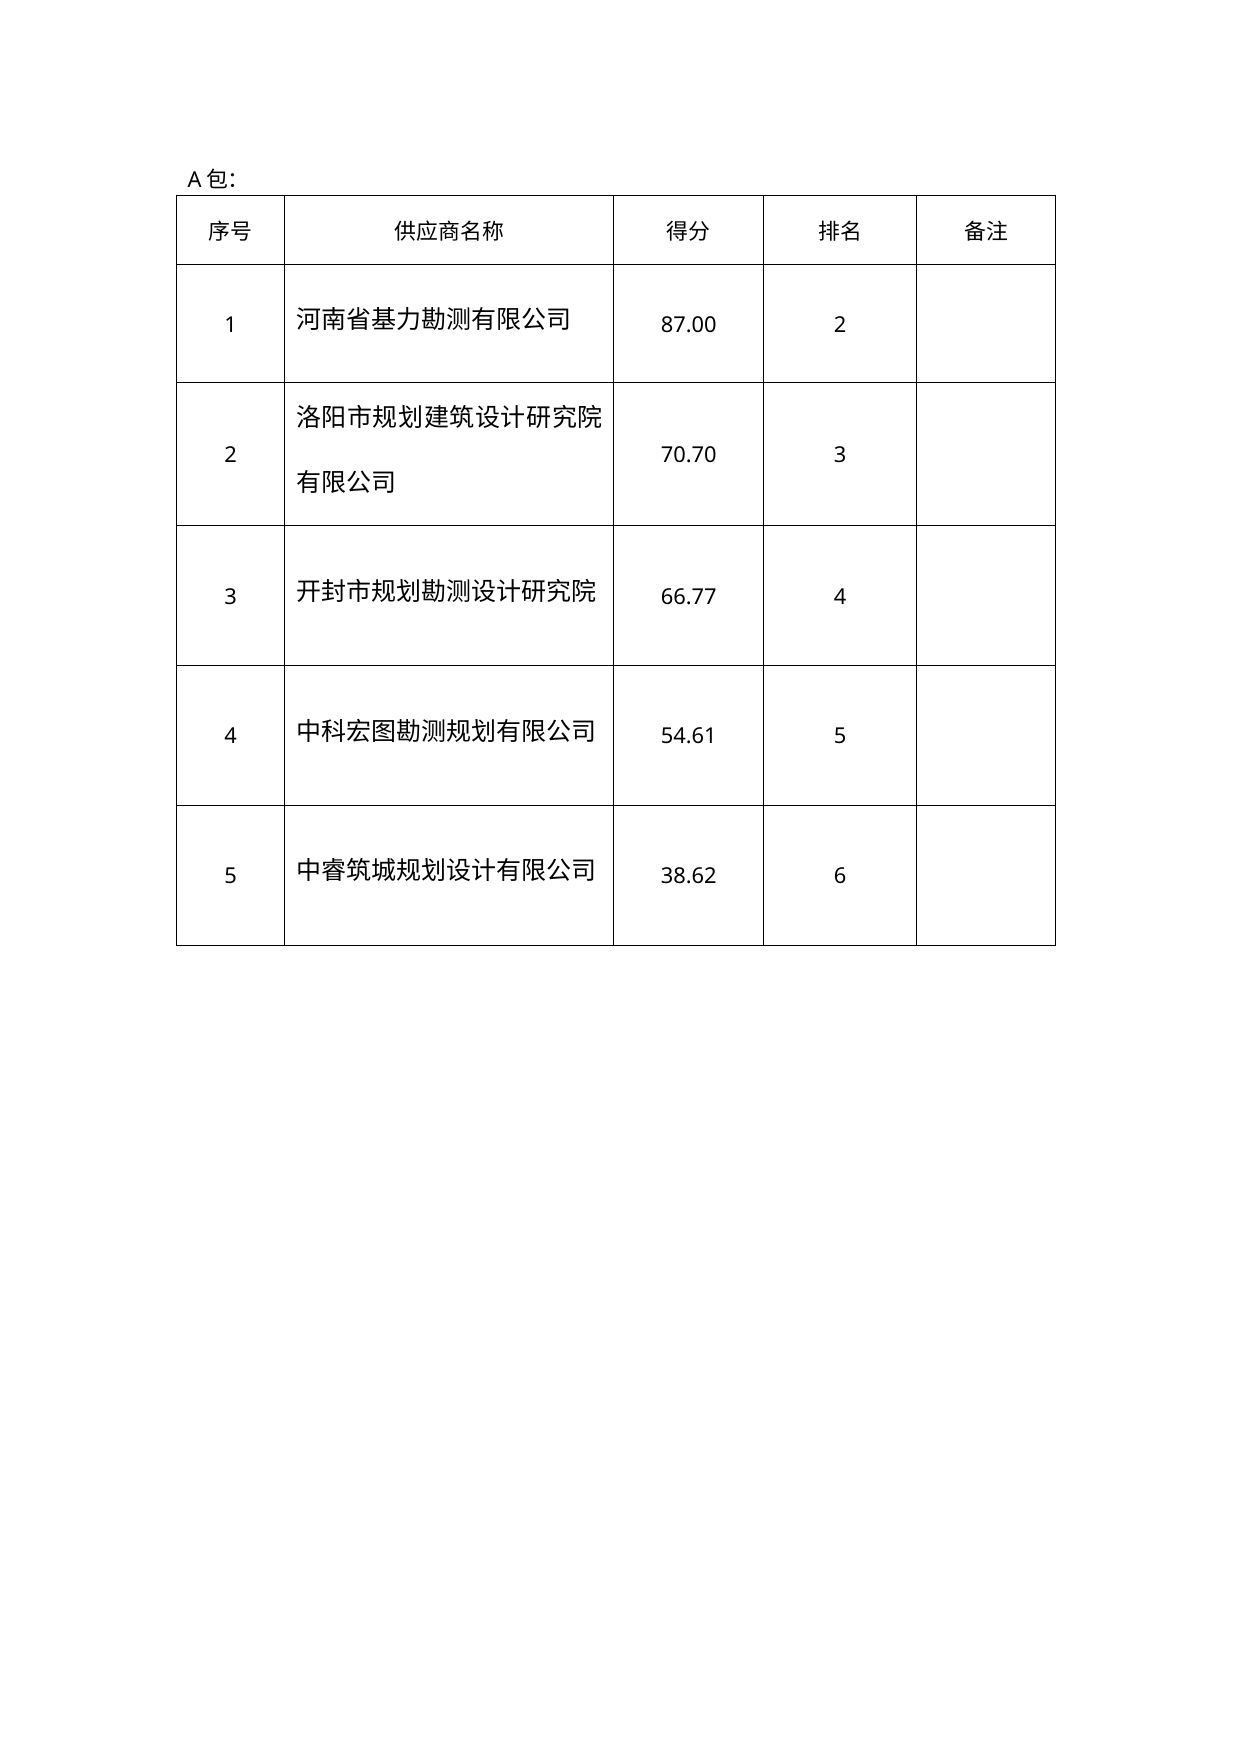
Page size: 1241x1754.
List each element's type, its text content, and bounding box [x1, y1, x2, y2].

table_cell 38.62 [614, 806, 763, 944]
table_cell 中科宏图勘测规划有限公司 [285, 666, 613, 805]
table_cell [917, 526, 1055, 665]
table_header 得分 [614, 196, 763, 264]
table_cell 87.00 [614, 265, 763, 382]
table_cell 4 [764, 526, 916, 665]
table_cell 5 [177, 806, 284, 944]
table_cell 4 [177, 666, 284, 805]
table_cell [917, 383, 1055, 525]
table_header 供应商名称 [285, 196, 613, 264]
table_cell 2 [764, 265, 916, 382]
table_cell [917, 666, 1055, 805]
table_cell 70.70 [614, 383, 763, 525]
table_cell 6 [764, 806, 916, 944]
table_cell 5 [764, 666, 916, 805]
table_cell 3 [177, 526, 284, 665]
text A包： [187, 162, 1053, 194]
table_header 备注 [917, 196, 1055, 264]
table_cell 开封市规划勘测设计研究院 [285, 526, 613, 665]
table_cell 3 [764, 383, 916, 525]
table_cell 2 [177, 383, 284, 525]
table_cell 66.77 [614, 526, 763, 665]
table_cell 洛阳市规划建筑设计研究院有限公司 [285, 383, 613, 525]
table_cell [917, 265, 1055, 382]
table_cell 河南省基力勘测有限公司 [285, 265, 613, 382]
table_header 序号 [177, 196, 284, 264]
table_cell 54.61 [614, 666, 763, 805]
table_cell 1 [177, 265, 284, 382]
table_cell 中睿筑城规划设计有限公司 [285, 806, 613, 944]
table_cell [917, 806, 1055, 944]
table_header 排名 [764, 196, 916, 264]
